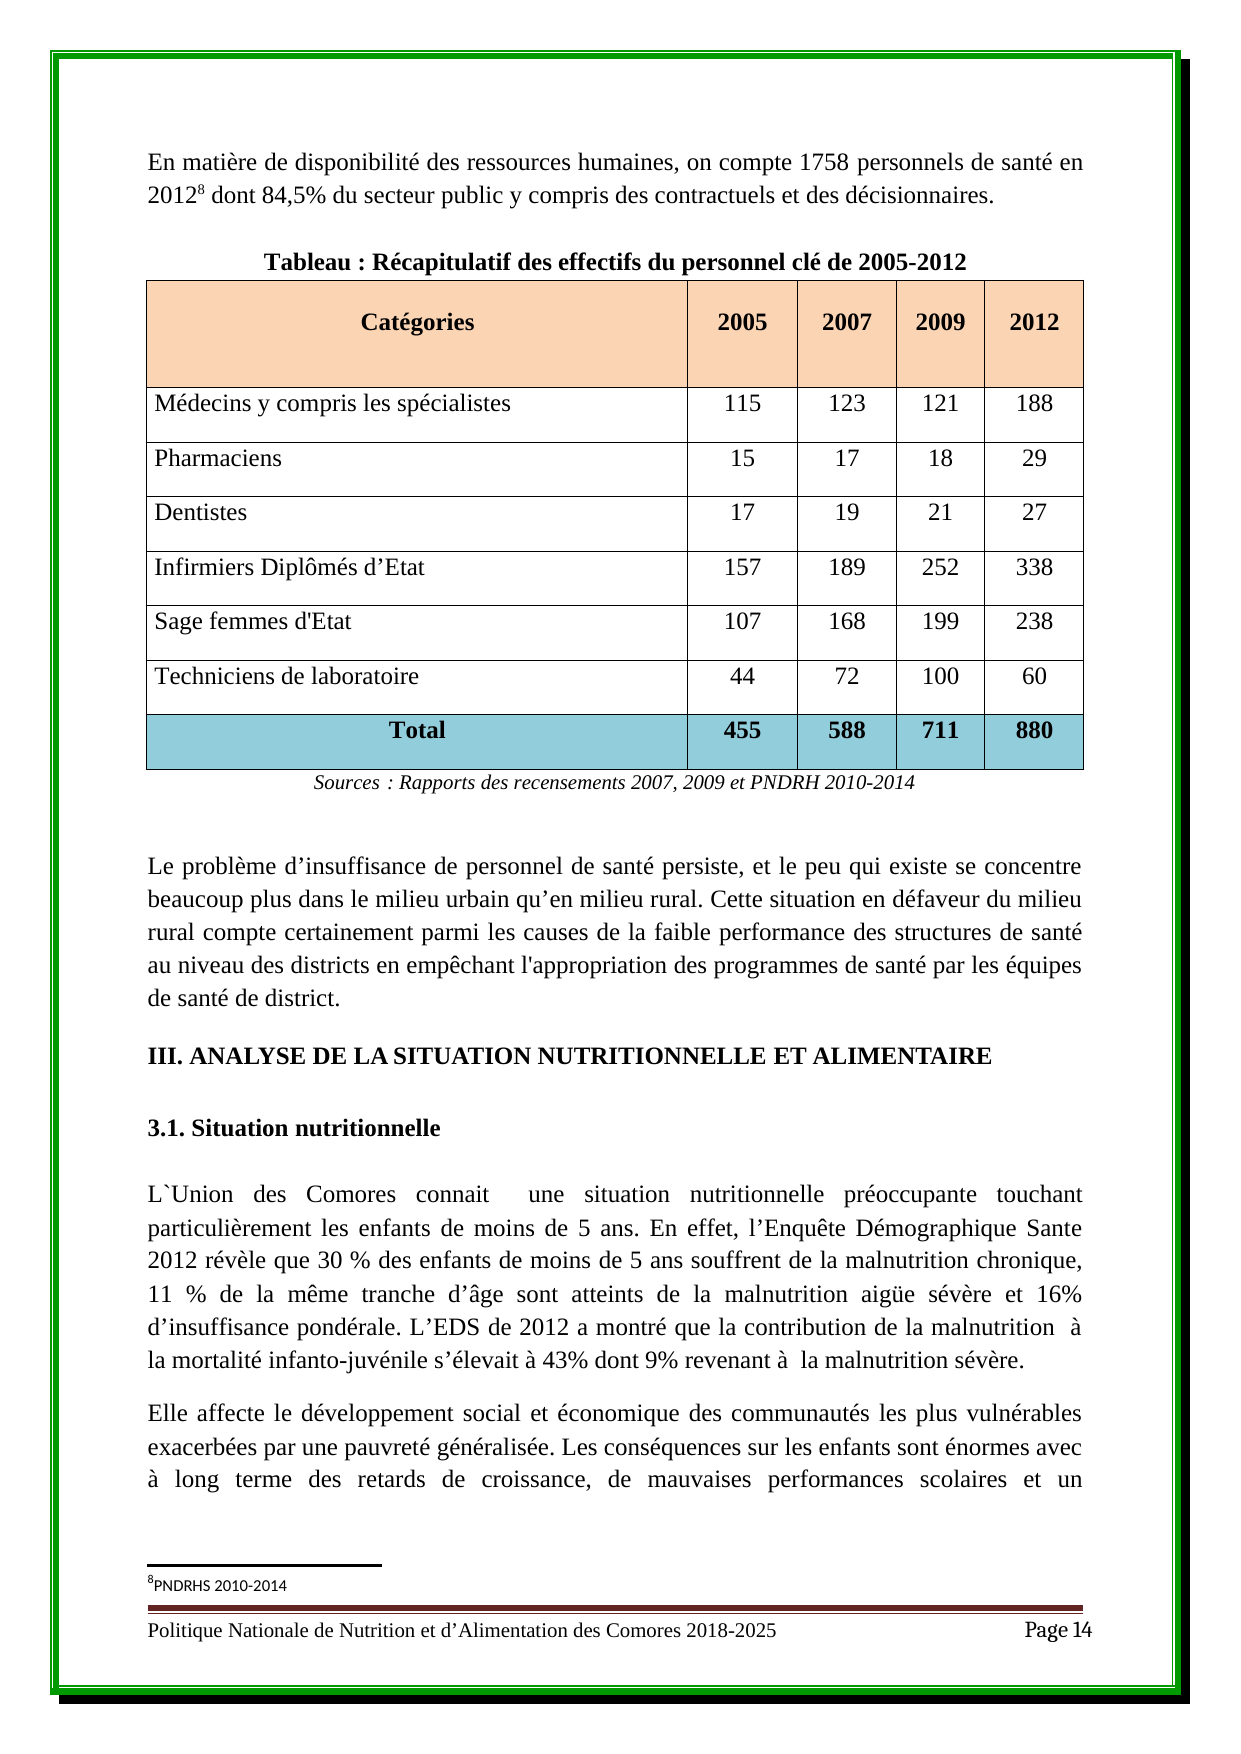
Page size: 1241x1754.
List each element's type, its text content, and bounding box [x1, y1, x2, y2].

subtitle III. ANALYSE DE LA SITUATION NUTRITIONNELLE ET ALIMENTAIRE [147, 1041, 1083, 1070]
table_cell Dentistes [147, 497, 687, 551]
table_cell Sage femmes d'Etat [147, 606, 687, 660]
table_cell Infirmiers Diplômés d’Etat [147, 552, 687, 605]
text Sources : Rapports des recensements 2007, 2009 et PNDRH 2010-2014 [147, 770, 1083, 794]
table_cell 588 [798, 715, 896, 769]
table_cell 252 [897, 552, 984, 605]
table_cell 338 [985, 552, 1083, 605]
table_cell 29 [985, 443, 1083, 496]
table_cell 115 [688, 388, 797, 442]
table_cell 157 [688, 552, 797, 605]
table_cell 189 [798, 552, 896, 605]
table_cell 455 [688, 715, 797, 769]
text Le problème d’insuffisance de personnel de santé persiste, et le peu qui existe se concentre beaucoup plus dans le milieu urbain qu’en milieu rural. Cette situation en défaveur du milieu rural compte certainement parmi les causes de la faible performance des structures de santé au niveau des districts en empêchant l'appropriation des programmes de santé par les équipes de santé de district. [147, 851, 1083, 1012]
table_cell 107 [688, 606, 797, 660]
subtitle 3.1. Situation nutritionnelle [147, 1113, 1083, 1142]
table_cell 188 [985, 388, 1083, 442]
table_cell 711 [897, 715, 984, 769]
table_header 2009 [897, 281, 984, 387]
table_header 2005 [688, 281, 797, 387]
table_header 2012 [985, 281, 1083, 387]
table_cell 27 [985, 497, 1083, 551]
text L`Union des Comores connait une situation nutritionnelle préoccupante touchant particulièrement les enfants de moins de 5 ans. En effet, l’Enquête Démographique Sante 2012 révèle que 30 % des enfants de moins de 5 ans souffrent de la malnutrition chronique, 11 % de la même tranche d’âge sont atteints de la malnutrition aigüe sévère et 16% d’insuffisance pondérale. L’EDS de 2012 a montré que la contribution de la malnutrition à la mortalité infanto-juvénile s’élevait à 43% dont 9% revenant à la malnutrition sévère. [147, 1179, 1083, 1373]
table_cell 199 [897, 606, 984, 660]
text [147, 1398, 1083, 1493]
table_cell 100 [897, 661, 984, 714]
table_cell 19 [798, 497, 896, 551]
table_cell 17 [688, 497, 797, 551]
table_cell 123 [798, 388, 896, 442]
table_header 2007 [798, 281, 896, 387]
text Tableau : Récapitulatif des effectifs du personnel clé de 2005-2012 [147, 247, 1083, 275]
table_cell 60 [985, 661, 1083, 714]
text En matière de disponibilité des ressources humaines, on compte 1758 personnels de santé en 2012 dont 84,5% du secteur public y compris des contractuels et des décisionnaires. [147, 147, 1083, 209]
table_cell 44 [688, 661, 797, 714]
table_cell 72 [798, 661, 896, 714]
table_cell 17 [798, 443, 896, 496]
table_cell Techniciens de laboratoire [147, 661, 687, 714]
table_cell 168 [798, 606, 896, 660]
table_cell Pharmaciens [147, 443, 687, 496]
table_cell 880 [985, 715, 1083, 769]
table_cell 18 [897, 443, 984, 496]
table_cell 21 [897, 497, 984, 551]
table_cell 15 [688, 443, 797, 496]
table_cell Total [147, 715, 687, 769]
table_cell Médecins y compris les spécialistes [147, 388, 687, 442]
table_header Catégories [147, 281, 687, 387]
table_cell 121 [897, 388, 984, 442]
table_cell 238 [985, 606, 1083, 660]
